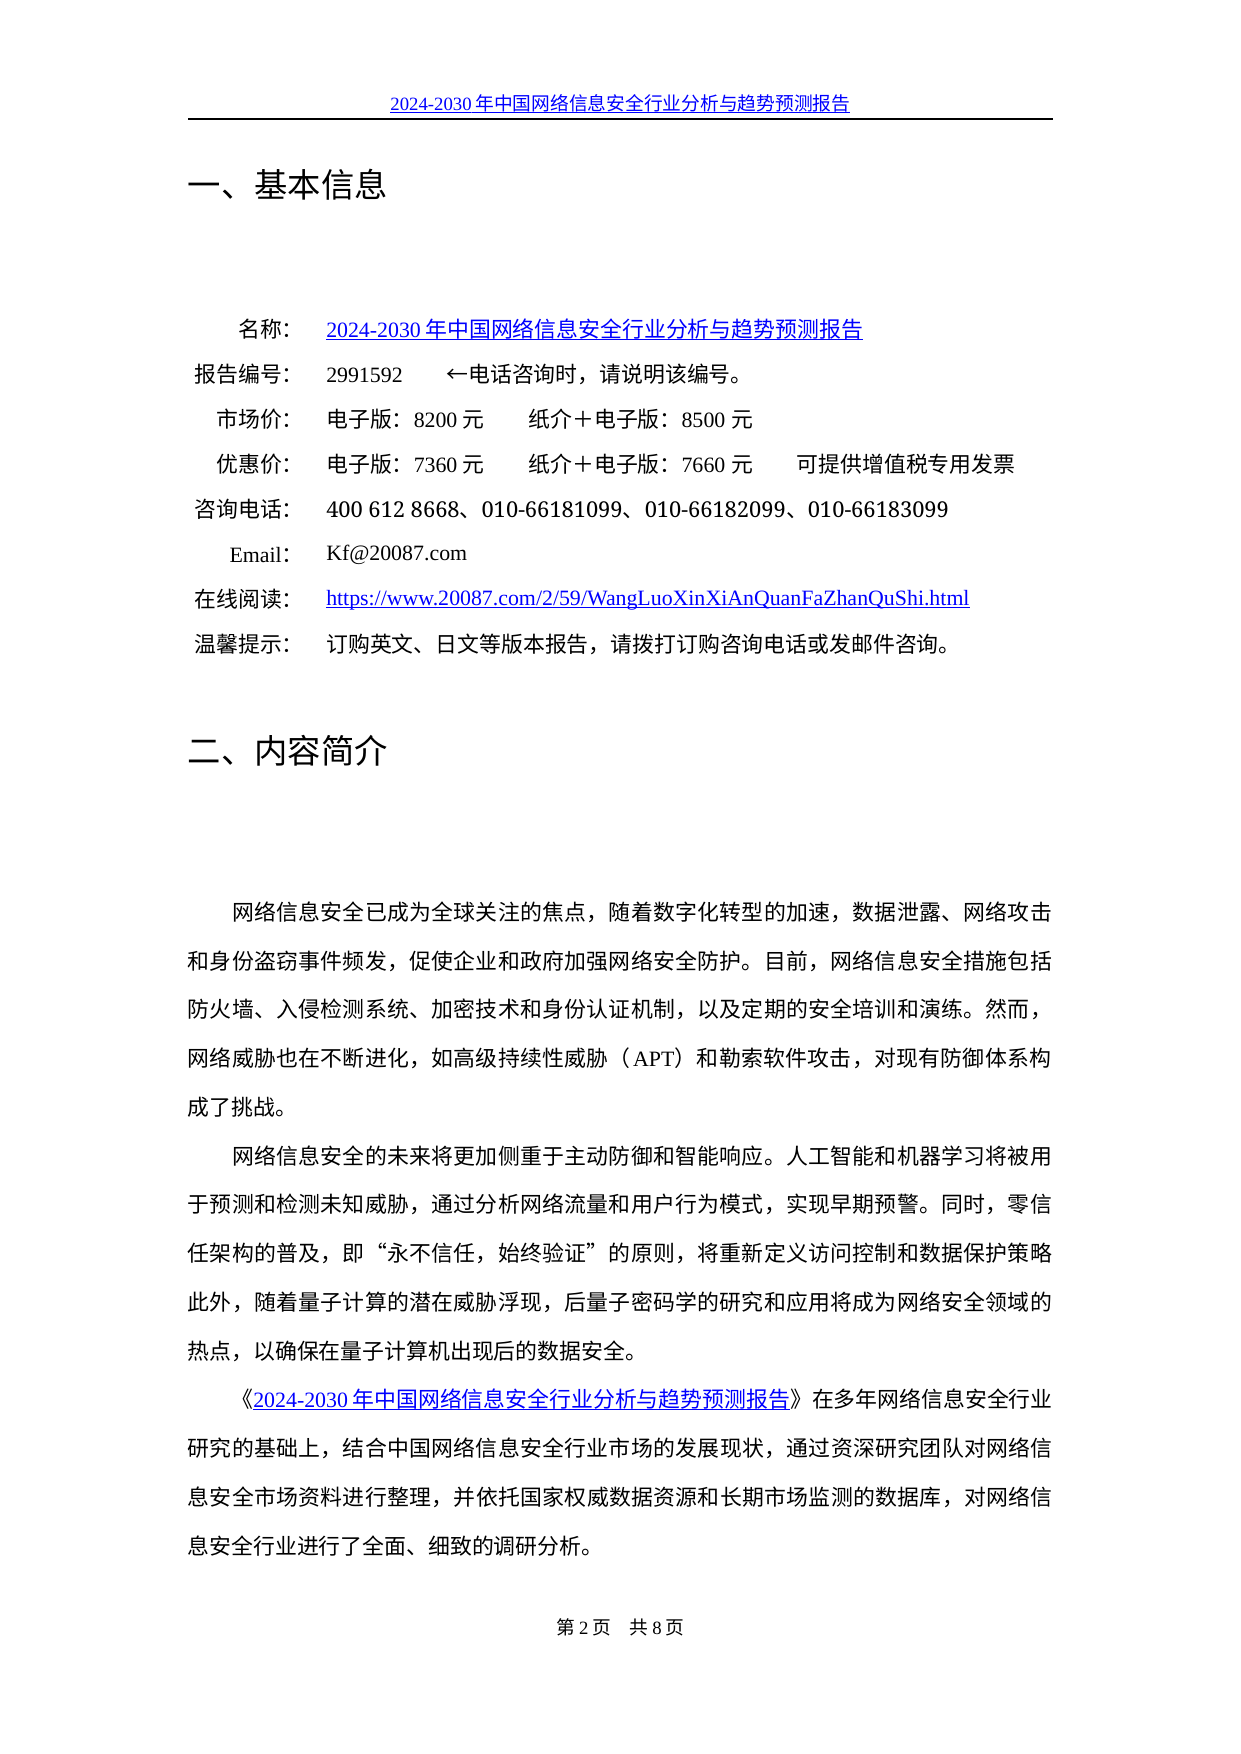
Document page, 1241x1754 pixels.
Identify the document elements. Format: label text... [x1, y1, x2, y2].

table_cell 订购英文、日文等版本报告，请拨打订购咨询电话或发邮件咨询。 [315, 627, 1073, 672]
table_cell 400 612 8668、010-66181099、010-66182099、010-66183099 [315, 492, 1073, 537]
table_cell 咨询电话： [167, 492, 315, 537]
table_cell [315, 582, 1073, 627]
table_cell 市场价： [167, 402, 315, 447]
table_cell 优惠价： [167, 447, 315, 492]
table_cell 在线阅读： [167, 582, 315, 627]
table_cell 电子版：7360 元 纸介＋电子版：7660 元 可提供增值税专用发票 [315, 447, 1073, 492]
table_cell Kf@20087.com [315, 537, 1073, 582]
table_cell 报告编号： [167, 357, 315, 402]
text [187, 894, 1053, 1561]
table_cell 温馨提示： [167, 627, 315, 672]
table_cell 电子版：8200 元 纸介＋电子版：8500 元 [315, 402, 1073, 447]
title 一、基本信息 [187, 150, 1053, 215]
table_header 2024-2030年中国网络信息安全行业分析与趋势预测报告 [315, 312, 1073, 357]
table_header 名称： [167, 312, 315, 357]
table_cell Email： [167, 537, 315, 582]
table_cell 2991592 ←电话咨询时，请说明该编号。 [315, 357, 1073, 402]
title 二、内容简介 [187, 717, 1053, 782]
